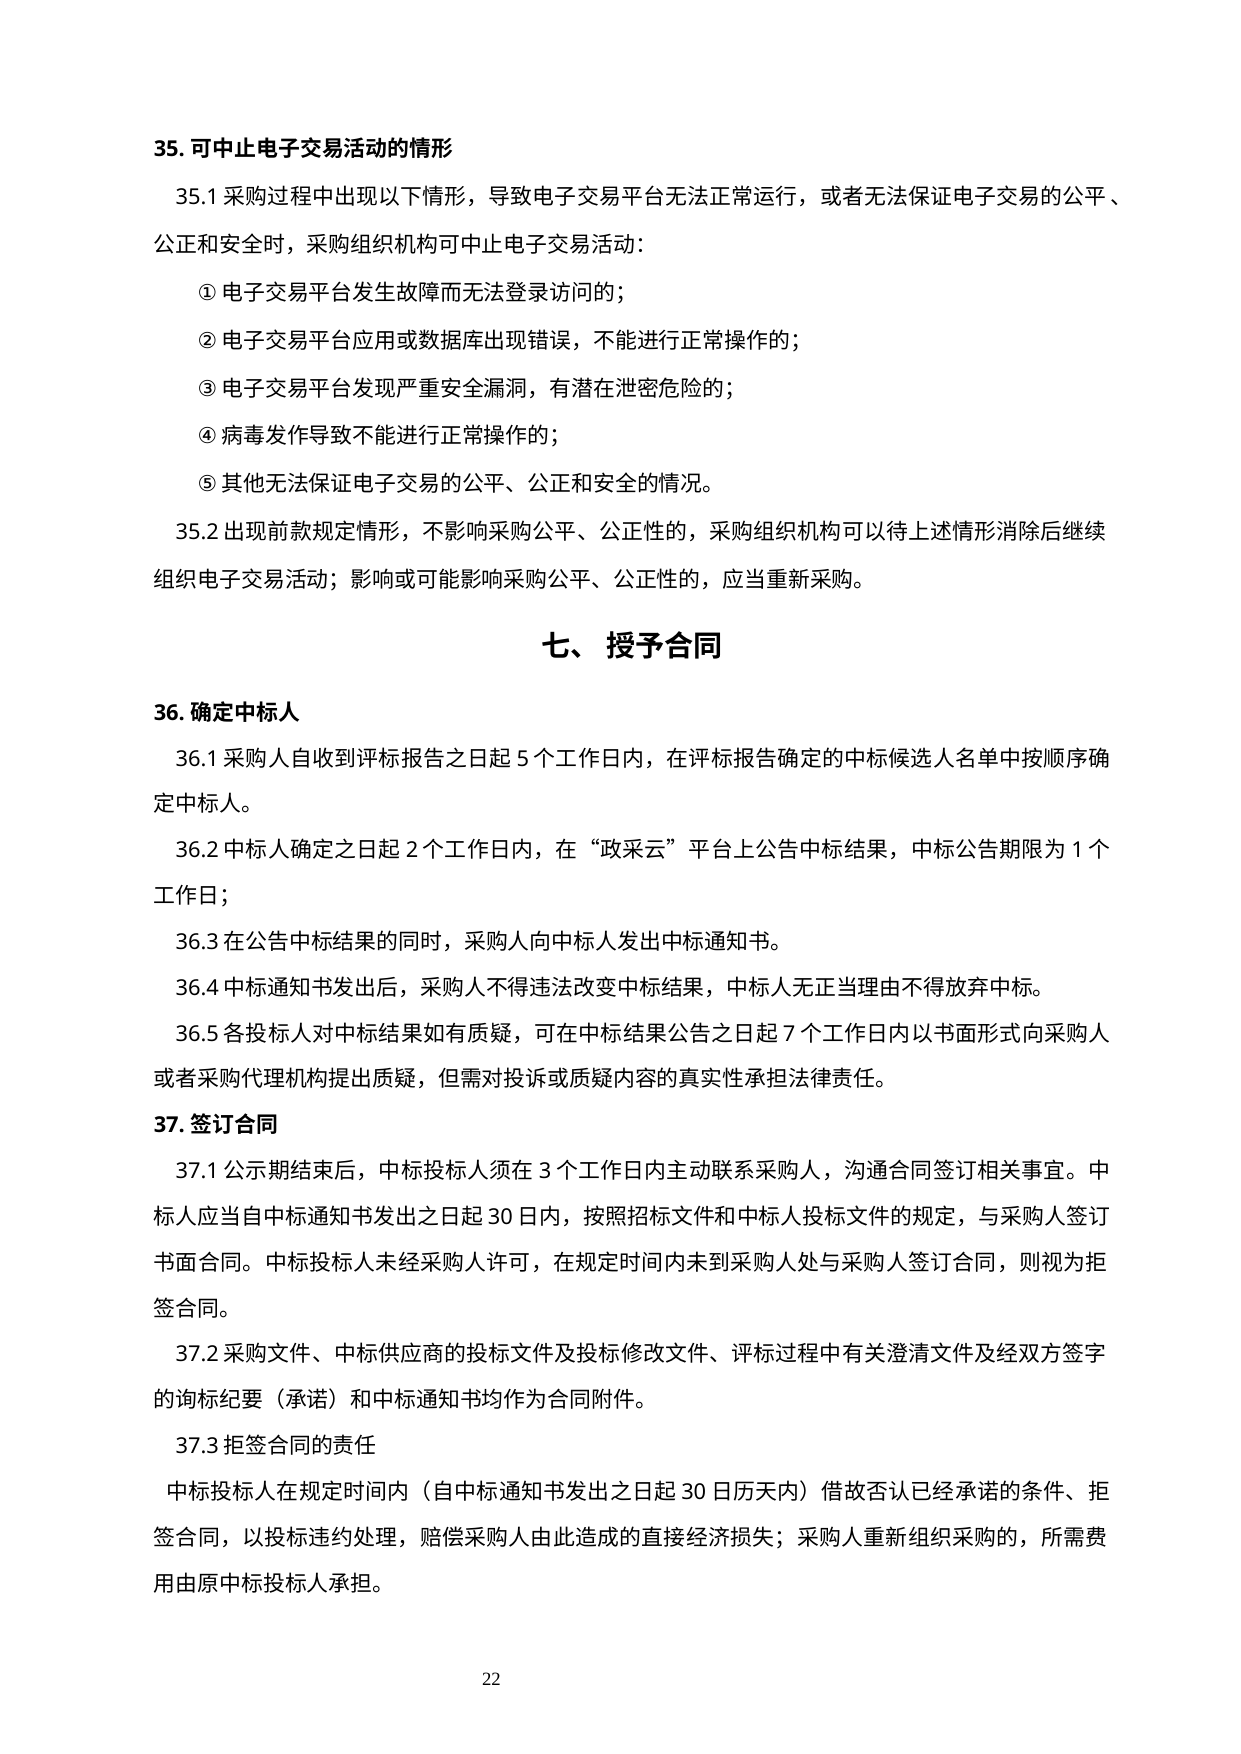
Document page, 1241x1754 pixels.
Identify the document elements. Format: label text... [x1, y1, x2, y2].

text 36.5各投标人对中标结果如有质疑，可在中标结果公告之日起7个工作日内以书面形式向采购人或者采购代理机构提出质疑，但需对投诉或质疑内容的真实性承担法律责任。 [153, 1004, 1110, 1096]
text 37.1公示期结束后，中标投标人须在3个工作日内主动联系采购人，沟通合同签订相关事宜。中标人应当自中标通知书发出之日起30日内，按照招标文件和中标人投标文件的规定，与采购人签订书面合同。中标投标人未经采购人许可，在规定时间内未到采购人处与采购人签订合同，则视为拒签合同。 [153, 1142, 1110, 1325]
text 37.3拒签合同的责任 [153, 1417, 1110, 1463]
text 36. 确定中标人 [153, 683, 1110, 729]
text 37.2采购文件、中标供应商的投标文件及投标修改文件、评标过程中有关澄清文件及经双方签字的询标纪要（承诺）和中标通知书均作为合同附件。 [153, 1325, 1110, 1417]
text 35. 可中止电子交易活动的情形 [153, 118, 1110, 166]
text 中标投标人在规定时间内（自中标通知书发出之日起30日历天内）借故否认已经承诺的条件、拒签合同，以投标违约处理，赔偿采购人由此造成的直接经济损失；采购人重新组织采购的，所需费用由原中标投标人承担。 [153, 1463, 1110, 1600]
text 35.1采购过程中出现以下情形，导致电子交易平台无法正常运行，或者无法保证电子交易的公平、公正和安全时，采购组织机构可中止电子交易活动： [153, 166, 1110, 262]
text 36.1采购人自收到评标报告之日起5个工作日内，在评标报告确定的中标候选人名单中按顺序确定中标人。 [153, 729, 1110, 821]
subtitle 七、 授予合同 [153, 622, 1110, 664]
text 36.2中标人确定之日起2个工作日内，在“政采云”平台上公告中标结果，中标公告期限为1个工作日； [153, 821, 1110, 913]
text 36.3在公告中标结果的同时，采购人向中标人发出中标通知书。 [153, 913, 1110, 958]
text 35.2出现前款规定情形，不影响采购公平、公正性的，采购组织机构可以待上述情形消除后继续组织电子交易活动；影响或可能影响采购公平、公正性的，应当重新采购。 [153, 501, 1110, 597]
text ⑤其他无法保证电子交易的公平、公正和安全的情况。 [153, 453, 1110, 501]
text ③电子交易平台发现严重安全漏洞，有潜在泄密危险的； [153, 358, 1110, 406]
text 37. 签订合同 [153, 1096, 1110, 1142]
text ①电子交易平台发生故障而无法登录访问的； [153, 262, 1110, 310]
text 36.4中标通知书发出后，采购人不得违法改变中标结果，中标人无正当理由不得放弃中标。 [153, 958, 1110, 1004]
text ②电子交易平台应用或数据库出现错误，不能进行正常操作的； [153, 310, 1110, 358]
text ④病毒发作导致不能进行正常操作的； [153, 406, 1110, 453]
